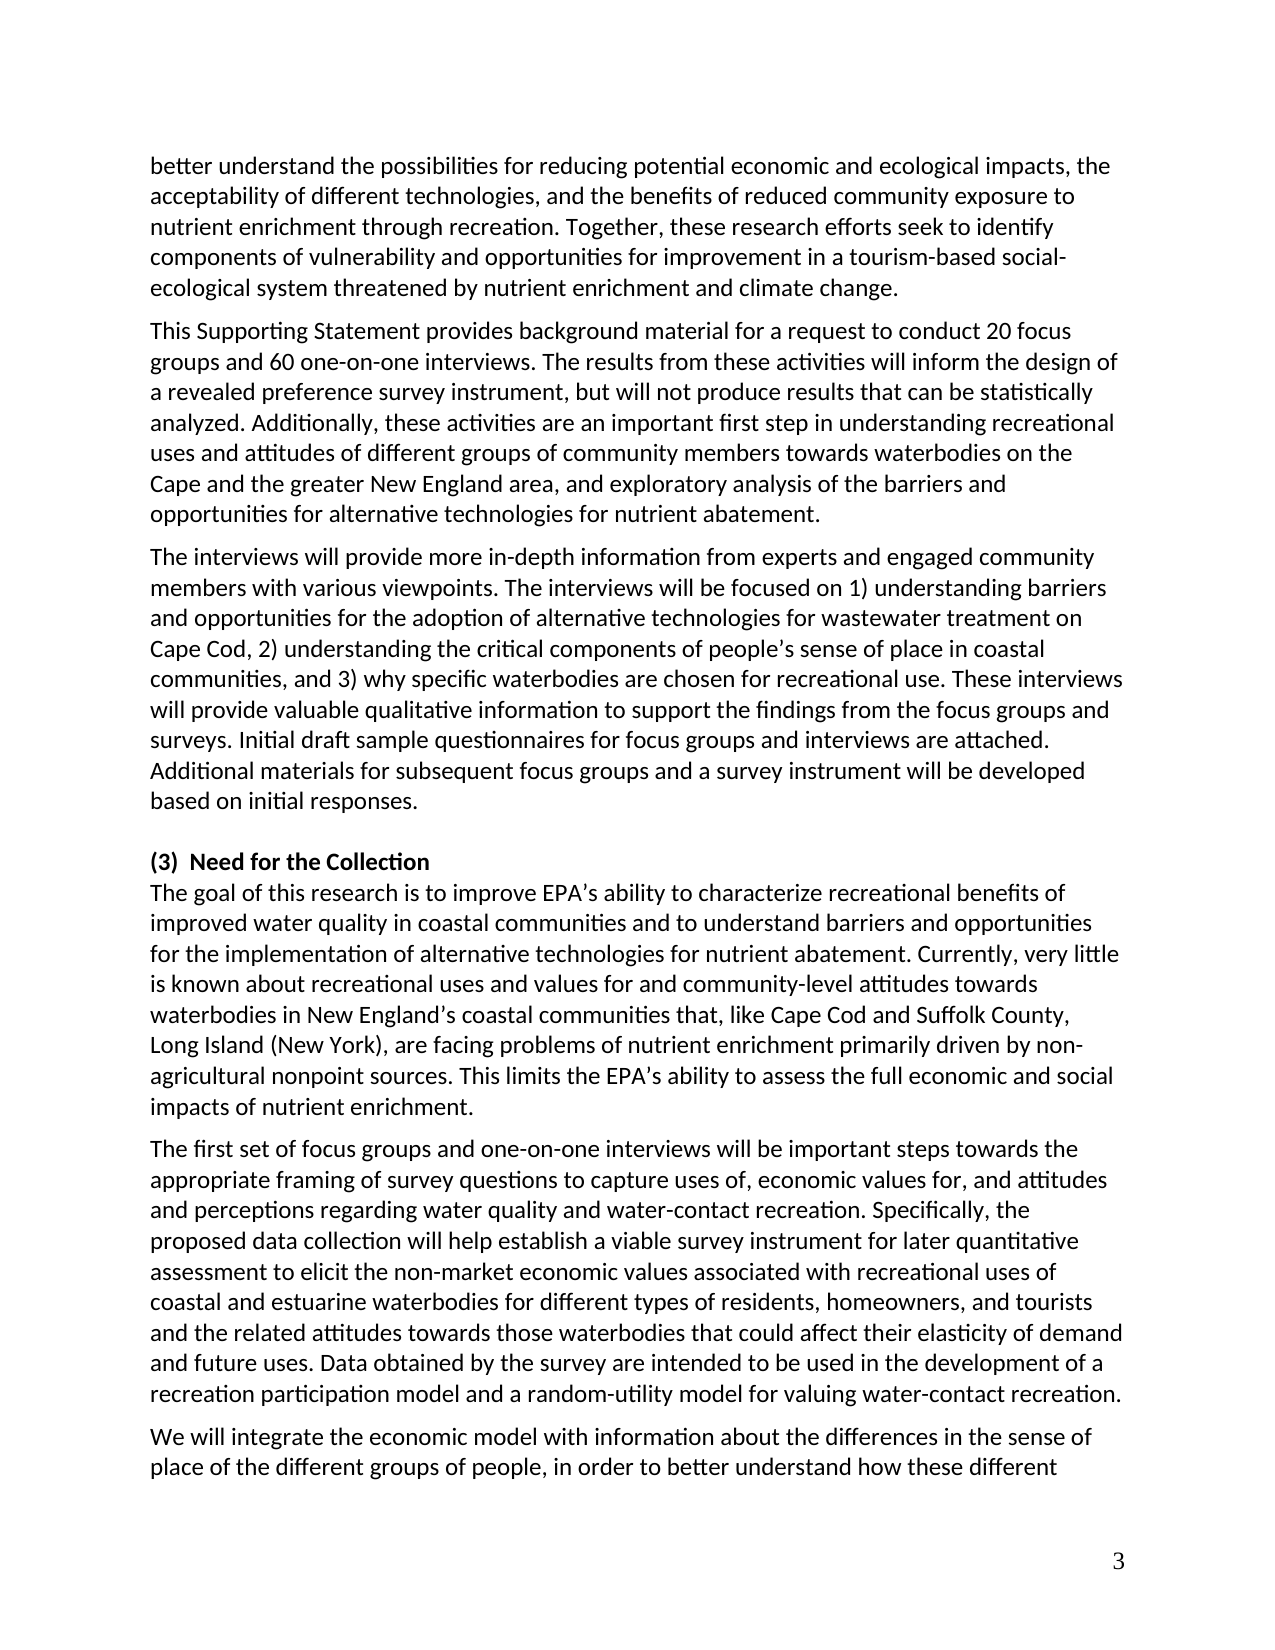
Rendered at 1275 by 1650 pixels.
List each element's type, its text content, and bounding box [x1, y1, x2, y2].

text The goal of this research is to improve EPA’s ability to characterize recreational benefits of improved water quality in coastal communities and to understand barriers and opportunities for the implementation of alternative technologies for nutrient abatement. Currently, very little is known about recreational uses and values for and community-level attitudes towards waterbodies in New England’s coastal communities that, like Cape Cod and Suffolk County, Long Island (New York), are facing problems of nutrient enrichment primarily driven by non-agricultural nonpoint sources. This limits the EPA’s ability to assess the full economic and social impacts of nutrient enrichment. [150, 877, 1125, 1121]
text The interviews will provide more in-depth information from experts and engaged community members with various viewpoints. The interviews will be focused on 1) understanding barriers and opportunities for the adoption of alternative technologies for wastewater treatment on Cape Cod, 2) understanding the critical components of people’s sense of place in coastal communities, and 3) why specific waterbodies are chosen for recreational use. These interviews will provide valuable qualitative information to support the findings from the focus groups and surveys. Initial draft sample questionnaires for focus groups and interviews are attached. Additional materials for subsequent focus groups and a survey instrument will be developed based on initial responses. [150, 541, 1125, 816]
text This Supporting Statement provides background material for a request to conduct 20 focus groups and 60 one-on-one interviews. The results from these activities will inform the design of a revealed preference survey instrument, but will not produce results that can be statistically analyzed. Additionally, these activities are an important first step in understanding recreational uses and attitudes of different groups of community members towards waterbodies on the Cape and the greater New England area, and exploratory analysis of the barriers and opportunities for alternative technologies for nutrient abatement. [150, 315, 1125, 529]
text The first set of focus groups and one-on-one interviews will be important steps towards the appropriate framing of survey questions to capture uses of, economic values for, and attitudes and perceptions regarding water quality and water-contact recreation. Specifically, the proposed data collection will help establish a viable survey instrument for later quantitative assessment to elicit the non-market economic values associated with recreational uses of coastal and estuarine waterbodies for different types of residents, homeowners, and tourists and the related attitudes towards those waterbodies that could affect their elasticity of demand and future uses. Data obtained by the survey are intended to be used in the development of a recreation participation model and a random-utility model for valuing water-contact recreation. [150, 1134, 1125, 1408]
text (3) Need for the Collection [150, 846, 1125, 877]
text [150, 1421, 1125, 1482]
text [150, 150, 1125, 303]
